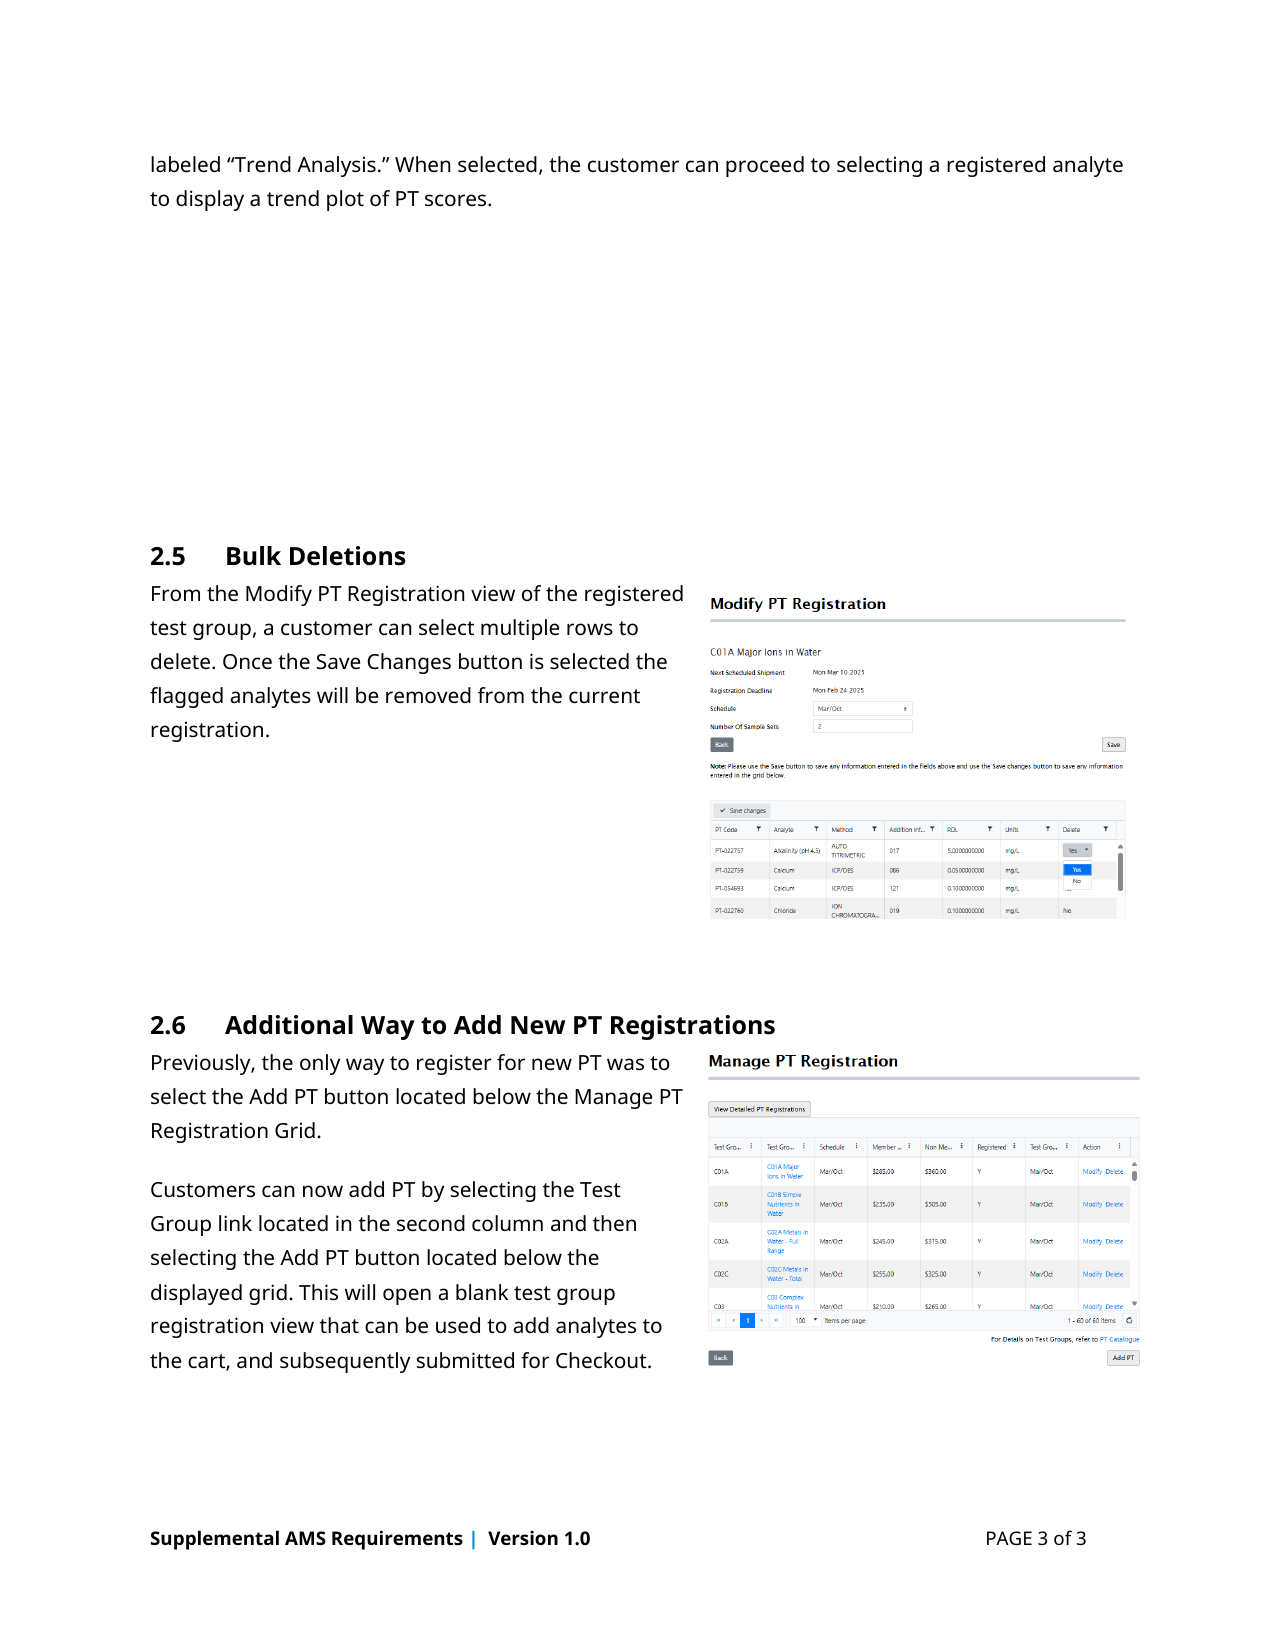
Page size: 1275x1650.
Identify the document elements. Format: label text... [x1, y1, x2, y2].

picture [704, 592, 1129, 918]
text From the Modify PT Registration view of the registered test group, a customer can select multiple rows to delete. Once the Save Changes button is selected the flagged analytes will be removed from the current registration. [150, 579, 1125, 744]
text Customers can now add PT by selecting the Test Group link located in the second column and then selecting the Add PT button located below the displayed grid. This will open a blank test group registration view that can be used to add analytes to the cart, and subsequently submitted for Checkout. [150, 1175, 1125, 1374]
subtitle 2.5 Bulk Deletions [150, 538, 1125, 572]
picture [703, 1050, 1145, 1370]
text Previously, the only way to register for new PT was to select the Add PT button located below the Manage PT Registration Grid. [150, 1048, 1125, 1145]
subtitle 2.6 Additional Way to Add New PT Registrations [150, 1007, 1125, 1041]
